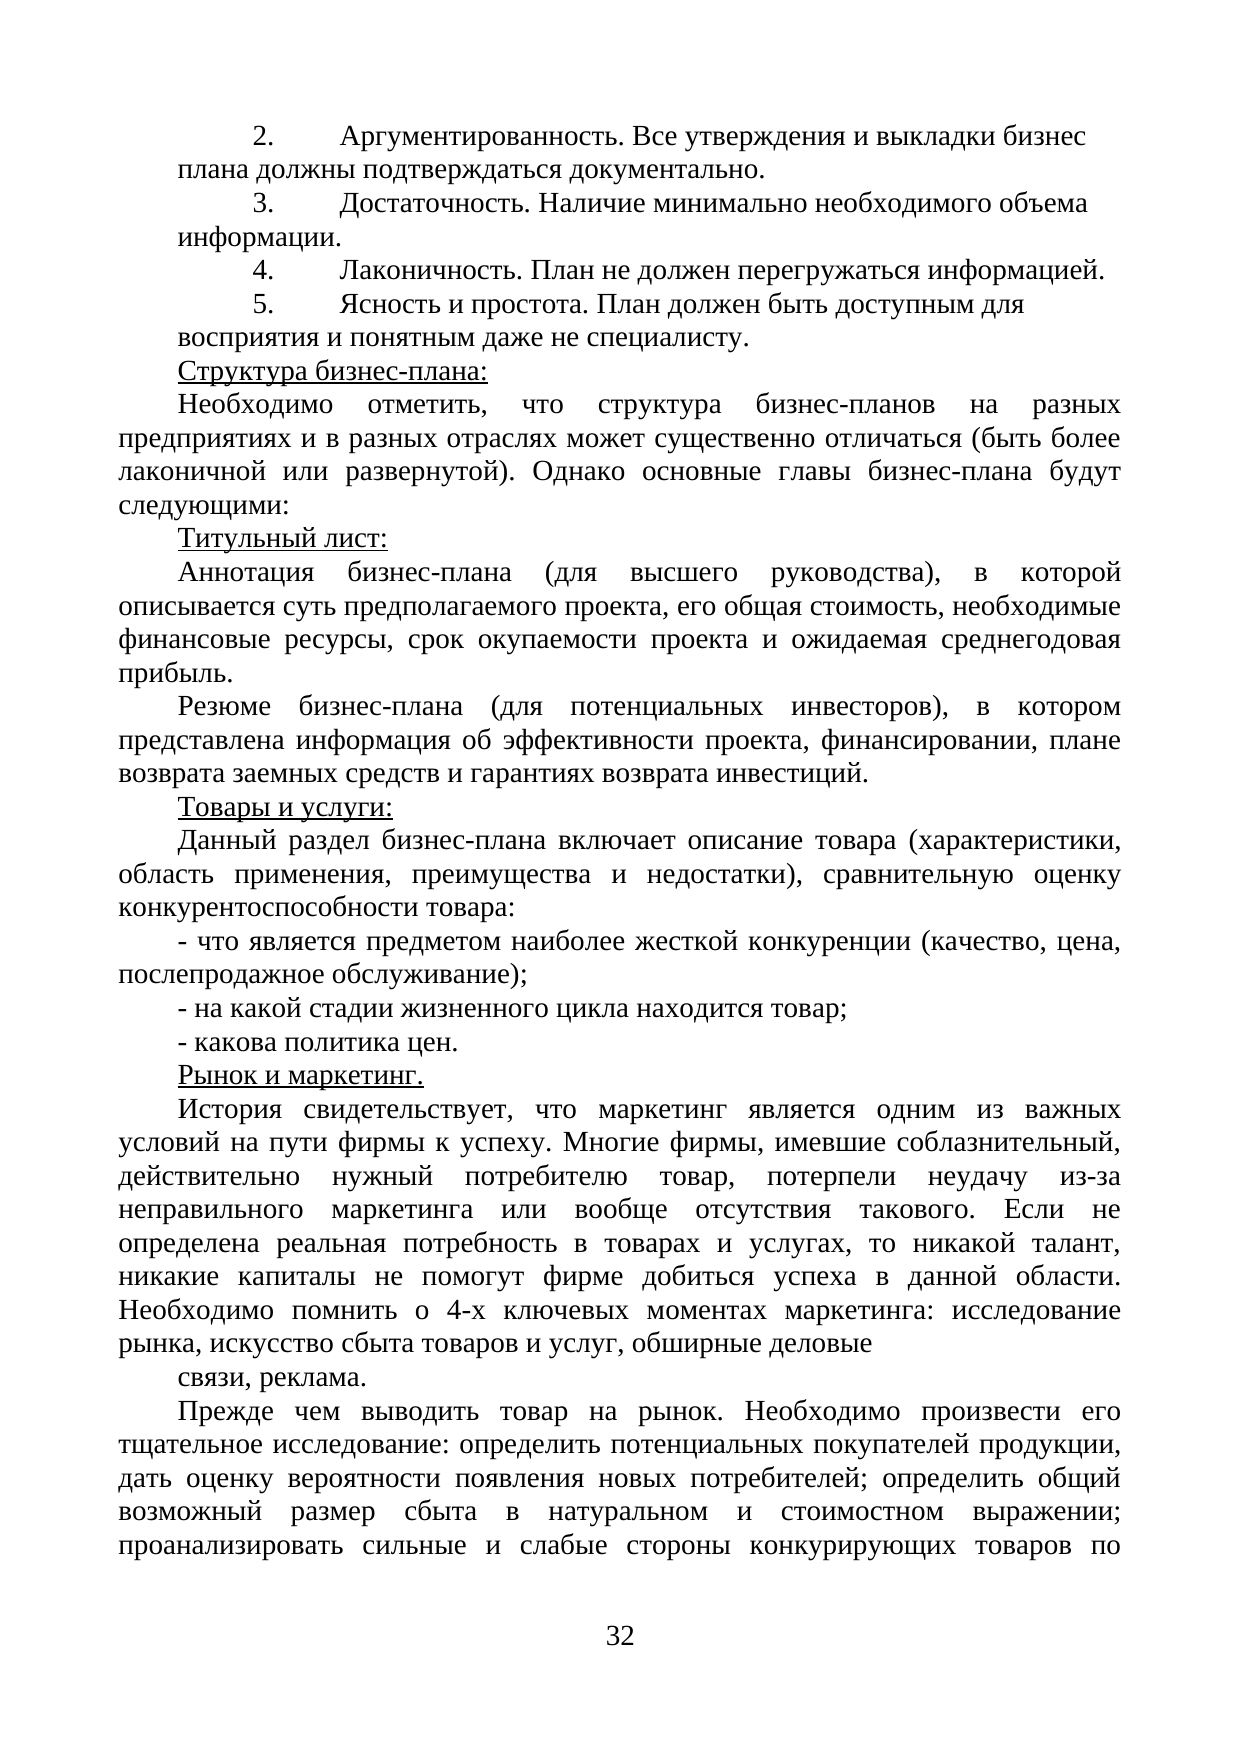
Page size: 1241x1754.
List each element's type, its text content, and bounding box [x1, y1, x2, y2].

list Рынок и маркетинг. [118, 1057, 1122, 1091]
list Аргументированность. Все утверждения и выкладки бизнес [193, 118, 1122, 152]
list Товары и услуги: [118, 789, 1122, 822]
list Ясность и простота. План должен быть доступным для [193, 286, 1122, 319]
list Необходимо отметить, что структура бизнес-планов на разных предприятиях и в разных отраслях может существенно отличаться (быть более лаконичной или развернутой). Однако основные главы бизнес-плана будут следующими: [118, 386, 1122, 521]
list - какова политика цен. [118, 1024, 1122, 1057]
list - что является предметом наиболее жесткой конкуренции (качество, цена, послепродажное обслуживание); [118, 923, 1122, 990]
list Данный раздел бизнес-плана включает описание товара (характеристики, область применения, преимущества и недостатки), сравнительную оценку конкурентоспособности товара: [118, 822, 1122, 923]
list плана должны подтверждаться документально. [118, 152, 1122, 185]
list восприятия и понятным даже не специалисту. [118, 319, 1122, 353]
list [118, 1393, 1122, 1560]
list информации. [118, 219, 1122, 252]
list Аннотация бизнес-плана (для высшего руководства), в которой описывается суть предполагаемого проекта, его общая стоимость, необходимые финансовые ресурсы, срок окупаемости проекта и ожидаемая среднегодовая прибыль. [118, 554, 1122, 688]
text связи, реклама. [118, 1359, 1122, 1393]
list История свидетельствует, что маркетинг является одним из важных условий на пути фирмы к успеху. Многие фирмы, имевшие соблазнительный, действительно нужный потребителю товар, потерпели неудачу из-за неправильного маркетинга или вообще отсутствия такового. Если не определена реальная потребность в товарах и услугах, то никакой талант, никакие капиталы не помогут фирме добиться успеха в данной области. Необходимо помнить о 4-х ключевых моментах маркетинга: исследование рынка, искусство сбыта товаров и услуг, обширные деловые [118, 1091, 1122, 1359]
list Резюме бизнес-плана (для потенциальных инвесторов), в котором представлена информация об эффективности проекта, финансировании, плане возврата заемных средств и гарантиях возврата инвестиций. [118, 688, 1122, 789]
list - на какой стадии жизненного цикла находится товар; [118, 990, 1122, 1024]
list Титульный лист: [118, 521, 1122, 554]
list Достаточность. Наличие минимально необходимого объема [193, 185, 1122, 219]
list Лаконичность. План не должен перегружаться информацией. [193, 252, 1122, 286]
list Структура бизнес-плана: [118, 353, 1122, 386]
